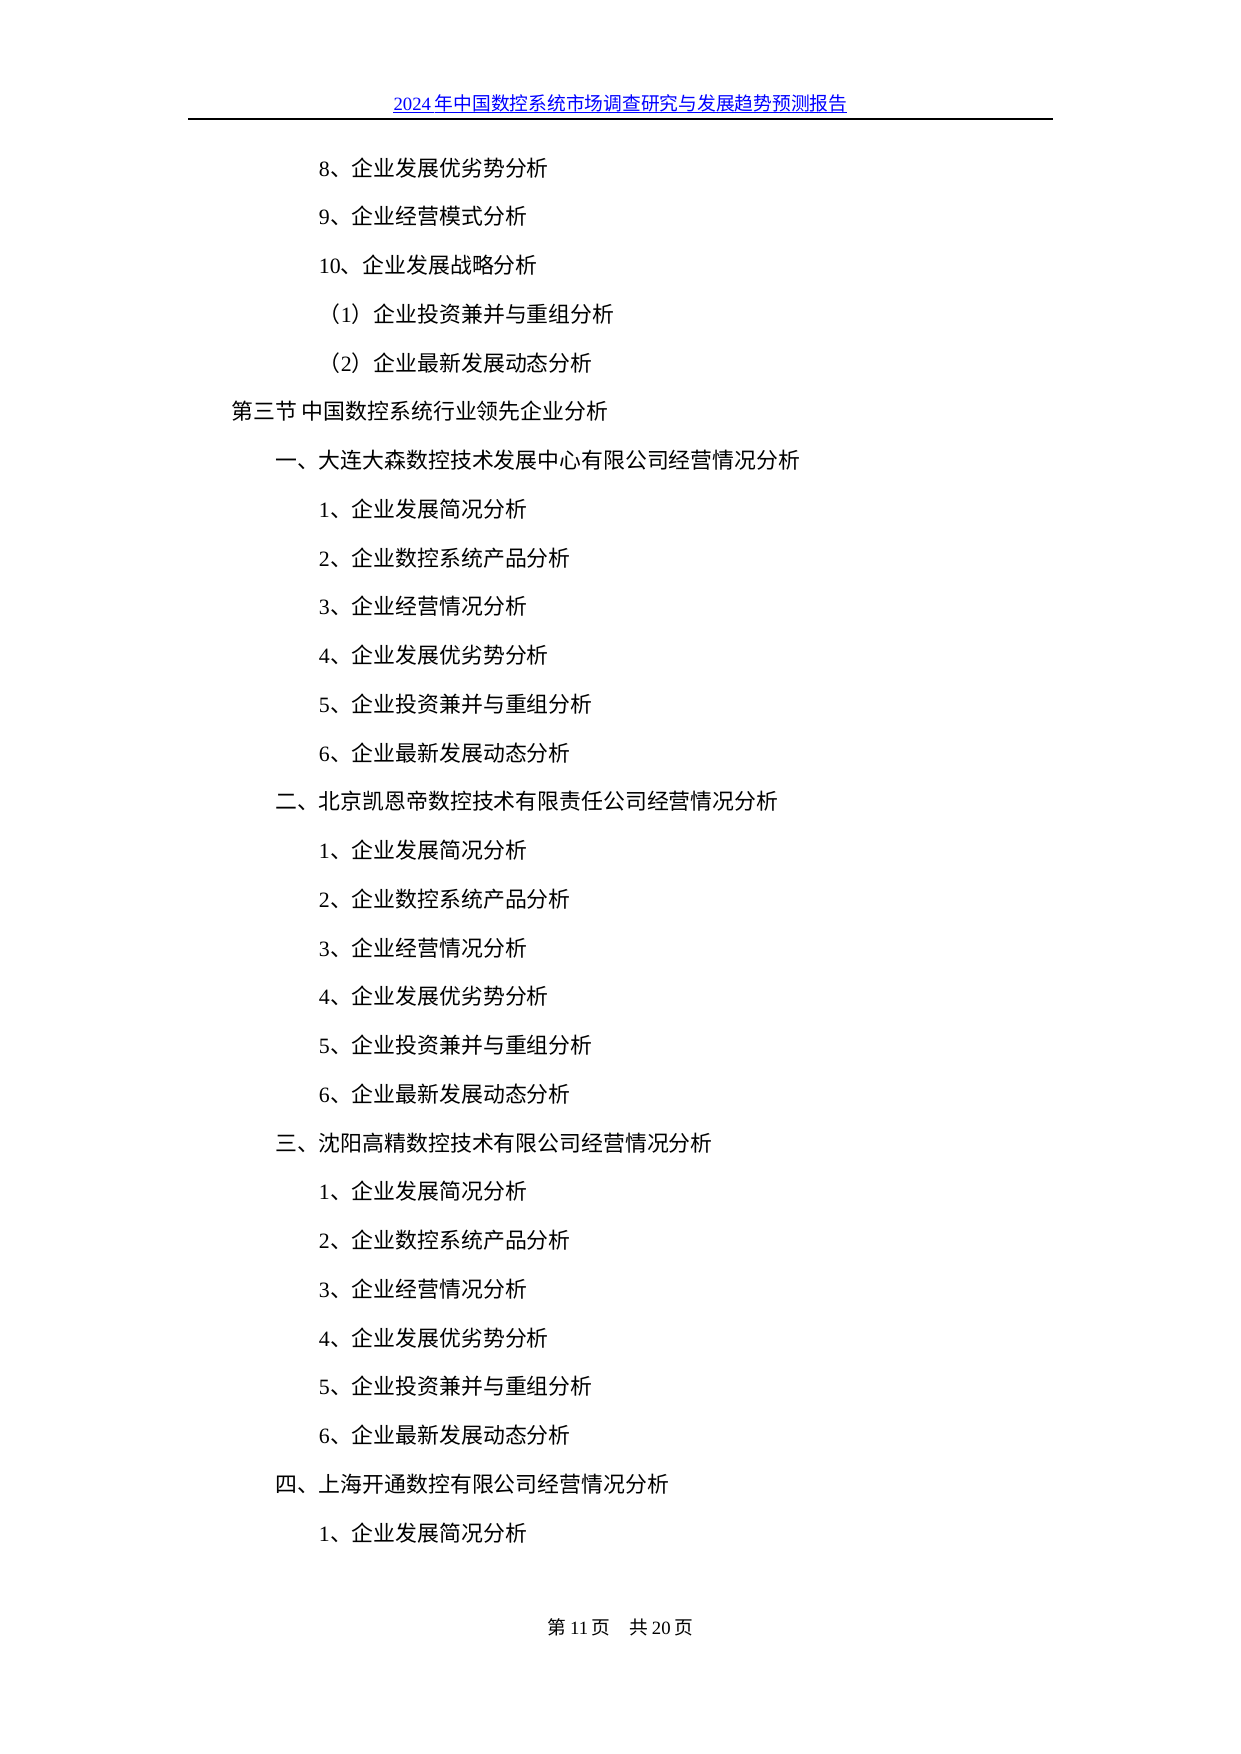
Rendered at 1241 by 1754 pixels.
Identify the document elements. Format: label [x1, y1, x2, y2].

text [187, 150, 1053, 1548]
